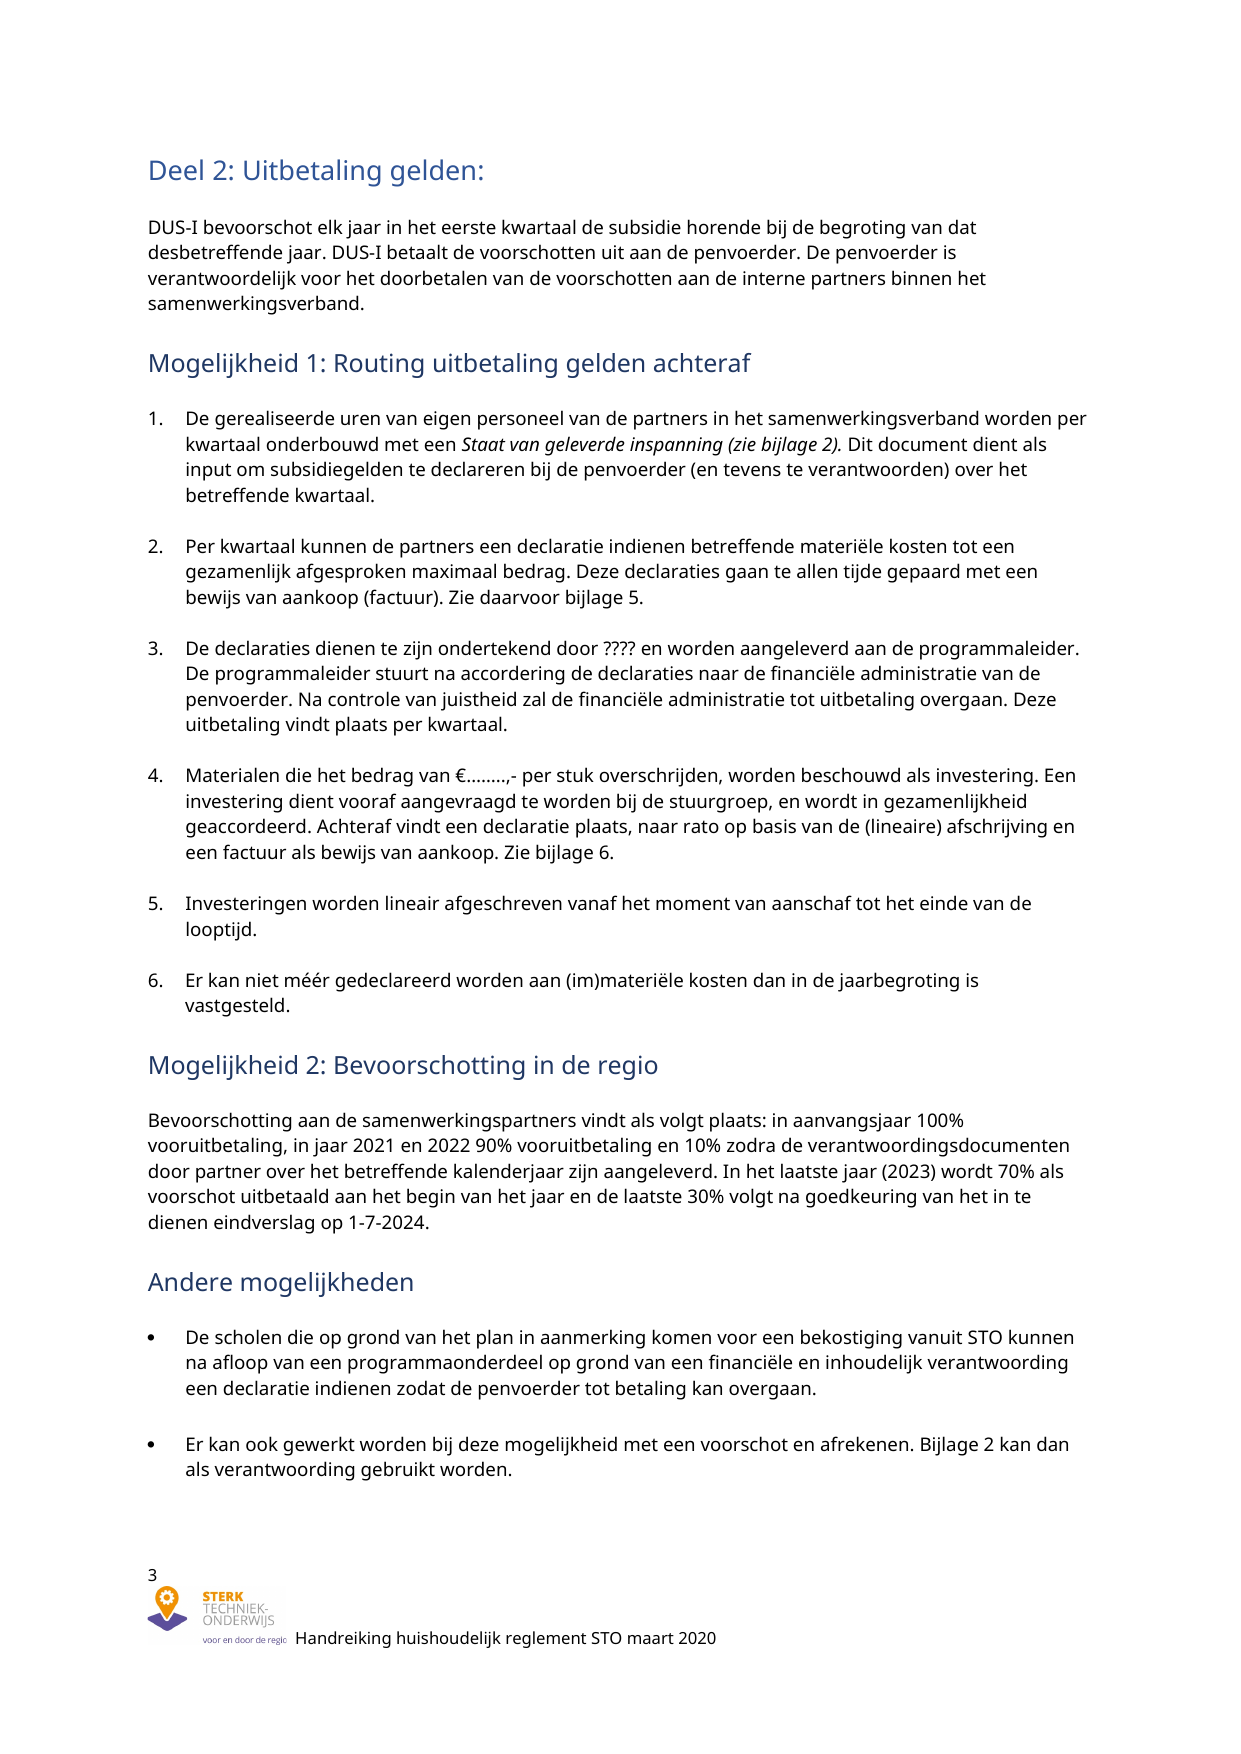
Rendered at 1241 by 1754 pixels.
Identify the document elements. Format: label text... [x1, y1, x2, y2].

subtitle Andere mogelijkheden [148, 1264, 1093, 1299]
list Er kan niet méér gedeclareerd worden aan (im)materiële kosten dan in de jaarbegroting is vastgesteld. [148, 967, 1055, 1018]
text DUS-I bevoorschot elk jaar in het eerste kwartaal de subsidie horende bij de begroting van dat desbetreffende jaar. DUS-I betaalt de voorschotten uit aan de penvoerder. De penvoerder is verantwoordelijk voor het doorbetalen van de voorschotten aan de interne partners binnen het samenwerkingsverband. [148, 214, 1093, 316]
text Bevoorschotting aan de samenwerkingspartners vindt als volgt plaats: in aanvangsjaar 100% vooruitbetaling, in jaar 2021 en 2022 90% vooruitbetaling en 10% zodra de verantwoordingsdocumenten door partner over het betreffende kalenderjaar zijn aangeleverd. In het laatste jaar (2023) wordt 70% als voorschot uitbetaald aan het begin van het jaar en de laatste 30% volgt na goedkeuring van het in te dienen eindverslag op 1-7-2024. [148, 1107, 1093, 1235]
picture [147, 1586, 287, 1645]
list De gerealiseerde uren van eigen personeel van de partners in het samenwerkingsverband worden per kwartaal onderbouwd met een Staat van geleverde inspanning (zie bijlage 2). Dit document dient als input om subsidiegelden te declareren bij de penvoerder (en tevens te verantwoorden) over het betreffende kwartaal. [148, 406, 1093, 508]
list Investeringen worden lineair afgeschreven vanaf het moment van aanschaf tot het einde van de looptijd. [148, 890, 1093, 941]
subtitle Mogelijkheid 1: Routing uitbetaling gelden achteraf [148, 346, 1093, 380]
list Per kwartaal kunnen de partners een declaratie indienen betreffende materiële kosten tot een gezamenlijk afgesproken maximaal bedrag. Deze declaraties gaan te allen tijde gepaard met een bewijs van aankoop (factuur). Zie daarvoor bijlage 5. [148, 533, 1093, 610]
list De declaraties dienen te zijn ondertekend door ???? en worden aangeleverd aan de programmaleider. De programmaleider stuurt na accordering de declaraties naar de financiële administratie van de penvoerder. Na controle van juistheid zal de financiële administratie tot uitbetaling overgaan. Deze uitbetaling vindt plaats per kwartaal. [148, 635, 1093, 737]
list De scholen die op grond van het plan in aanmerking komen voor een bekostiging vanuit STO kunnen na afloop van een programmaonderdeel op grond van een financiële en inhoudelijk verantwoording een declaratie indienen zodat de penvoerder tot betaling kan overgaan. [148, 1324, 1093, 1431]
subtitle Deel 2: Uitbetaling gelden: [148, 152, 1093, 189]
subtitle Mogelijkheid 2: Bevoorschotting in de regio [148, 1048, 1093, 1082]
list Materialen die het bedrag van €……..,- per stuk overschrijden, worden beschouwd als investering. Een investering dient vooraf aangevraagd te worden bij de stuurgroep, en wordt in gezamenlijkheid geaccordeerd. Achteraf vindt een declaratie plaats, naar rato op basis van de (lineaire) afschrijving en een factuur als bewijs van aankoop. Zie bijlage 6. [148, 763, 1093, 865]
list Er kan ook gewerkt worden bij deze mogelijkheid met een voorschot en afrekenen. Bijlage 2 kan dan als verantwoording gebruikt worden. [148, 1431, 1093, 1482]
